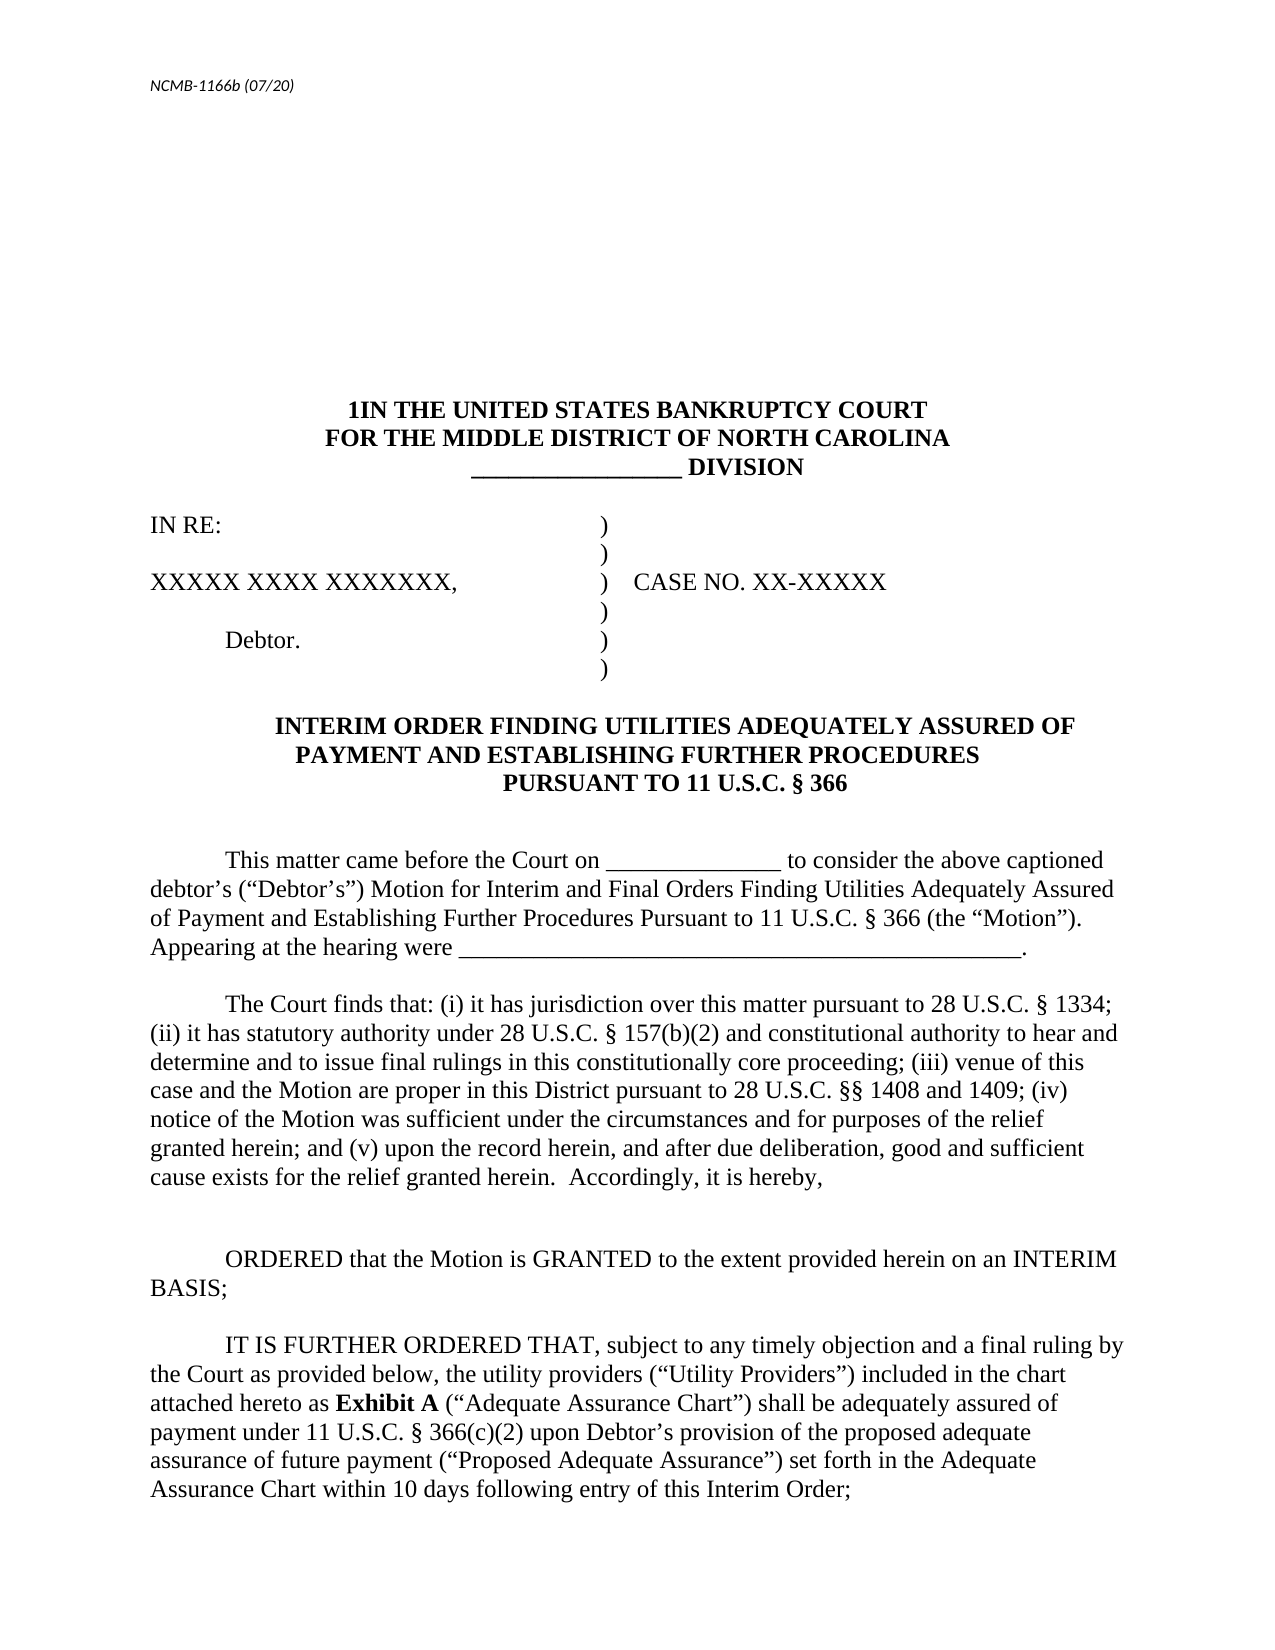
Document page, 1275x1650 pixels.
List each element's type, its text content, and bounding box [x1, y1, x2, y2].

text ) [150, 596, 1125, 625]
text INTERIM ORDER FINDING UTILITIES ADEQUATELY ASSURED OF PAYMENT AND ESTABLISHING FURTHER PROCEDURES [150, 711, 1125, 768]
text PURSUANT TO 11 U.S.C. § 366 [150, 768, 1125, 797]
text XXXXX XXXX XXXXXXX, ) CASE NO. XX-XXXXX [150, 567, 1125, 596]
subtitle FOR THE MIDDLE DISTRICT OF NORTH CAROLINA [150, 423, 1125, 452]
text ) [150, 653, 1125, 682]
text ) [150, 538, 1125, 567]
subtitle IN THE UNITED STATES BANKRUPTCY COURT [150, 395, 1125, 423]
text This matter came before the Court on ______________ to consider the above captioned debtor’s (“Debtor’s”) Motion for Interim and Final Orders Finding Utilities Adequately Assured of Payment and Establishing Further Procedures Pursuant to 11 U.S.C. § 366 (the “Motion”). Appearing at the hearing were _____________________________________________. [150, 845, 1125, 960]
text ORDERED that the Motion is GRANTED to the extent provided herein on an INTERIM BASIS; [150, 1244, 1125, 1302]
text Debtor. ) [150, 625, 1125, 653]
subtitle _________________ DIVISION [150, 452, 1125, 481]
text The Court finds that: (i) it has jurisdiction over this matter pursuant to 28 U.S.C. § 1334; (ii) it has statutory authority under 28 U.S.C. § 157(b)(2) and constitutional authority to hear and determine and to issue final rulings in this constitutionally core proceeding; (iii) venue of this case and the Motion are proper in this District pursuant to 28 U.S.C. §§ 1408 and 1409; (iv) notice of the Motion was sufficient under the circumstances and for purposes of the relief granted herein; and (v) upon the record herein, and after due deliberation, good and sufficient cause exists for the relief granted herein. Accordingly, it is hereby, [150, 989, 1125, 1190]
text IT IS FURTHER ORDERED THAT, subject to any timely objection and a final ruling by the Court as provided below, the utility providers (“Utility Providers”) included in the chart attached hereto as Exhibit A (“Adequate Assurance Chart”) shall be adequately assured of payment under 11 U.S.C. § 366(c)(2) upon Debtor’s provision of the proposed adequate assurance of future payment (“Proposed Adequate Assurance”) set forth in the Adequate Assurance Chart within 10 days following entry of this Interim Order; [150, 1330, 1125, 1503]
text IN RE: ) [150, 510, 1125, 538]
